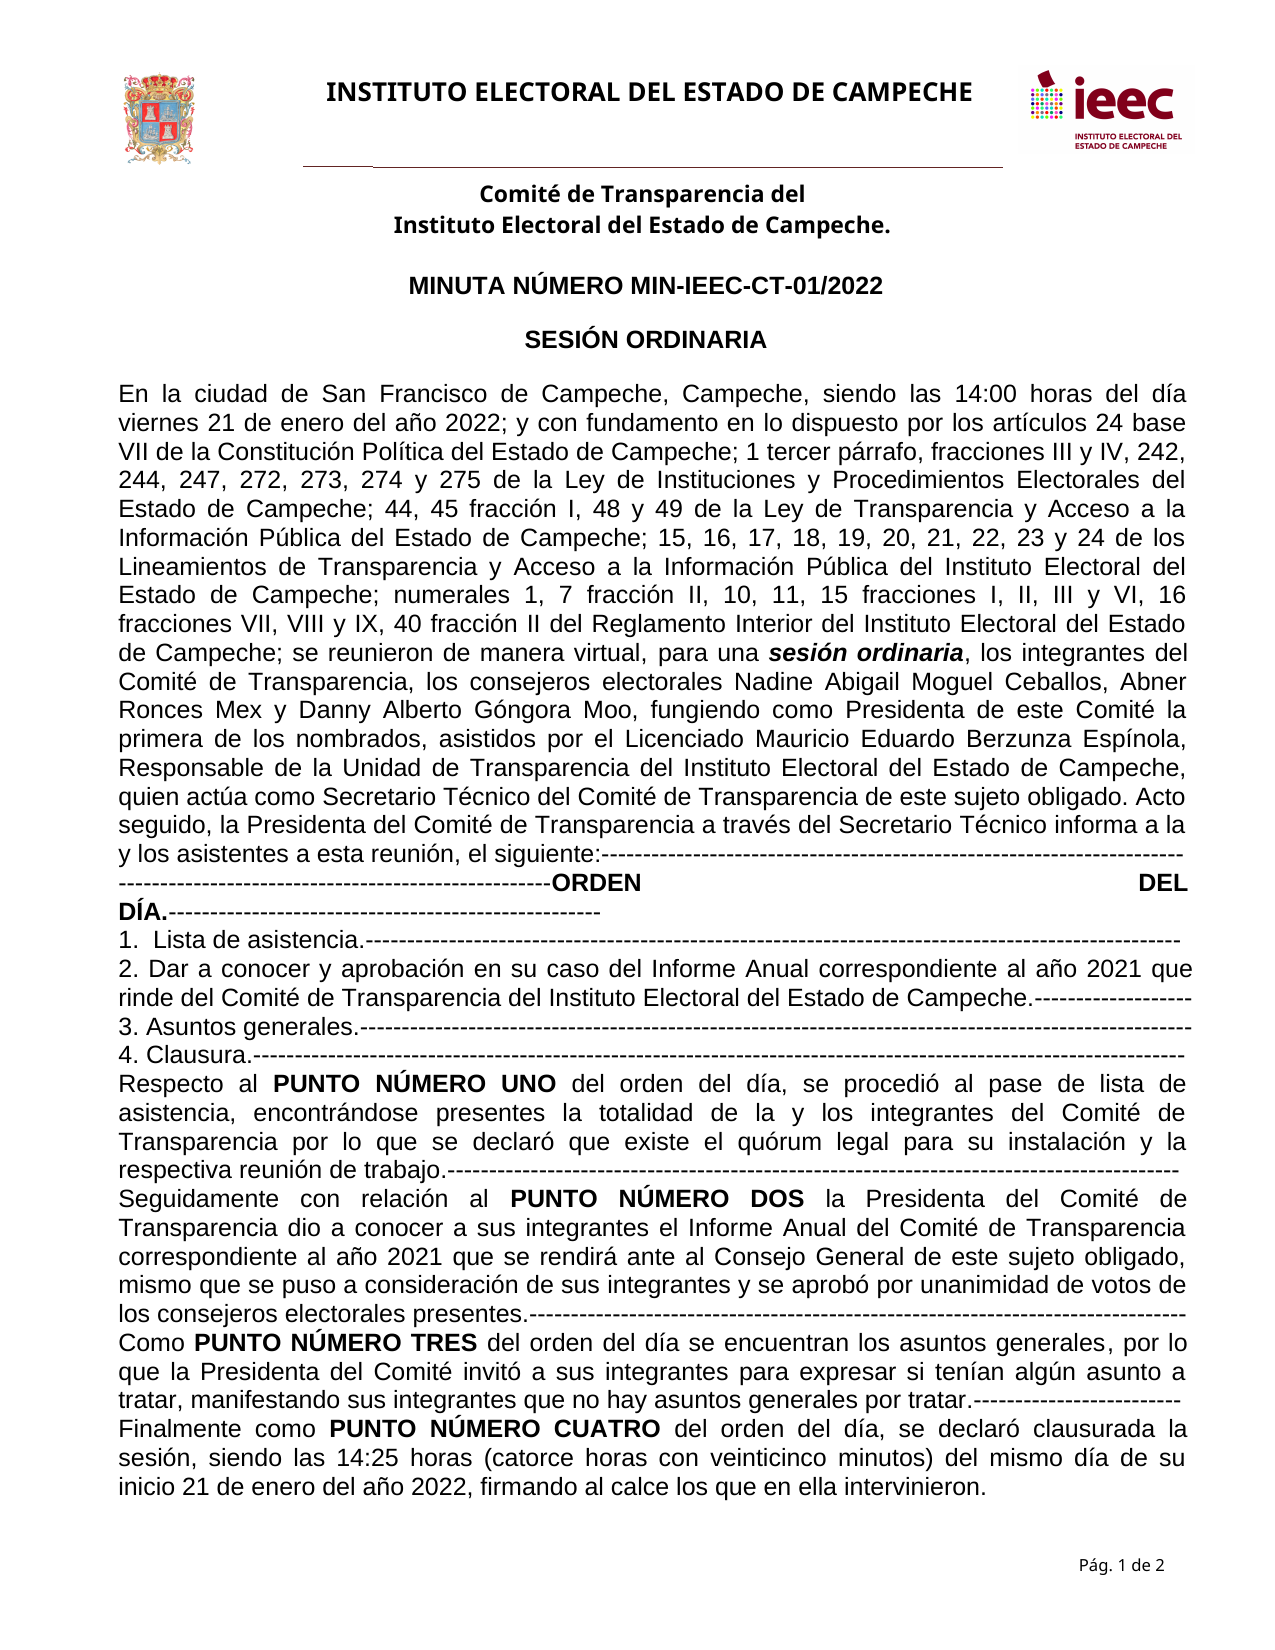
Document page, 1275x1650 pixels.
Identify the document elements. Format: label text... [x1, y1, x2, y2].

text Finalmente como PUNTO NÚMERO CUATRO del orden del día, se declaró clausurada la sesión, siendo las 14:25 horas (catorce horas con veinticinco minutos) del mismo día de su inicio 21 de enero del año 2022, firmando al calce los que en ella intervinieron. [118, 1414, 1188, 1500]
picture [121, 72, 197, 167]
text 4. Clausura.---------------------------------------------------------------------------------------------------------------- [59, 1040, 1188, 1069]
text SESIÓN ORDINARIA [103, 325, 1188, 354]
text 3. Asuntos generales.---------------------------------------------------------------------------------------------------- [118, 1011, 1196, 1040]
text Seguidamente con relación al PUNTO NÚMERO DOS la Presidenta del Comité de Transparencia dio a conocer a sus integrantes el Informe Anual del Comité de Transparencia correspondiente al año 2021 que se rendirá ante al Consejo General de este sujeto obligado, mismo que se puso a consideración de sus integrantes y se aprobó por unanimidad de votos de los consejeros electorales presentes.------------------------------------------------------------------------------- [118, 1184, 1188, 1328]
text MINUTA NÚMERO MIN-IEEC-CT-01/2022 [103, 271, 1188, 300]
text ----------------------------------------------------ORDEN DEL DÍA.---------------------------------------------------- [118, 868, 1188, 925]
text 2. Dar a conocer y aprobación en su caso del Informe Anual correspondiente al año 2021 que rinde del Comité de Transparencia del Instituto Electoral del Estado de Campeche.------------------- [118, 954, 1196, 1011]
text 1. Lista de asistencia.-------------------------------------------------------------------------------------------------- [59, 925, 1188, 954]
text En la ciudad de San Francisco de Campeche, Campeche, siendo las 14:00 horas del día viernes 21 de enero del año 2022; y con fundamento en lo dispuesto por los artículos 24 base VII de la Constitución Política del Estado de Campeche; 1 tercer párrafo, fracciones III y IV, 242, 244, 247, 272, 273, 274 y 275 de la Ley de Instituciones y Procedimientos Electorales del Estado de Campeche; 44, 45 fracción I, 48 y 49 de la Ley de Transparencia y Acceso a la Información Pública del Estado de Campeche; 15, 16, 17, 18, 19, 20, 21, 22, 23 y 24 de los Lineamientos de Transparencia y Acceso a la Información Pública del Instituto Electoral del Estado de Campeche; numerales 1, 7 fracción II, 10, 11, 15 fracciones I, II, III y VI, 16 fracciones VII, VIII y IX, 40 fracción II del Reglamento Interior del Instituto Electoral del Estado de Campeche; se reunieron de manera virtual, para una sesión ordinaria, los integrantes del Comité de Transparencia, los consejeros electorales Nadine Abigail Moguel Ceballos, Abner Ronces Mex y Danny Alberto Góngora Moo, fungiendo como Presidenta de este Comité la primera de los nombrados, asistidos por el Licenciado Mauricio Eduardo Berzunza Espínola, Responsable de la Unidad de Transparencia del Instituto Electoral del Estado de Campeche, quien actúa como Secretario Técnico del Comité de Transparencia de este sujeto obligado. Acto seguido, la Presidenta del Comité de Transparencia a través del Secretario Técnico informa a la y los asistentes a esta reunión, el siguiente:---------------------------------------------------------------------- [118, 379, 1188, 868]
text Respecto al PUNTO NÚMERO UNO del orden del día, se procedió al pase de lista de asistencia, encontrándose presentes la totalidad de la y los integrantes del Comité de Transparencia por lo que se declaró que existe el quórum legal para su instalación y la respectiva reunión de trabajo.---------------------------------------------------------------------------------------- [118, 1069, 1188, 1184]
text Como PUNTO NÚMERO TRES del orden del día se encuentran los asuntos generales, por lo que la Presidenta del Comité invitó a sus integrantes para expresar si tenían algún asunto a tratar, manifestando sus integrantes que no hay asuntos generales por tratar.------------------------- [118, 1328, 1188, 1414]
picture [1018, 65, 1195, 154]
